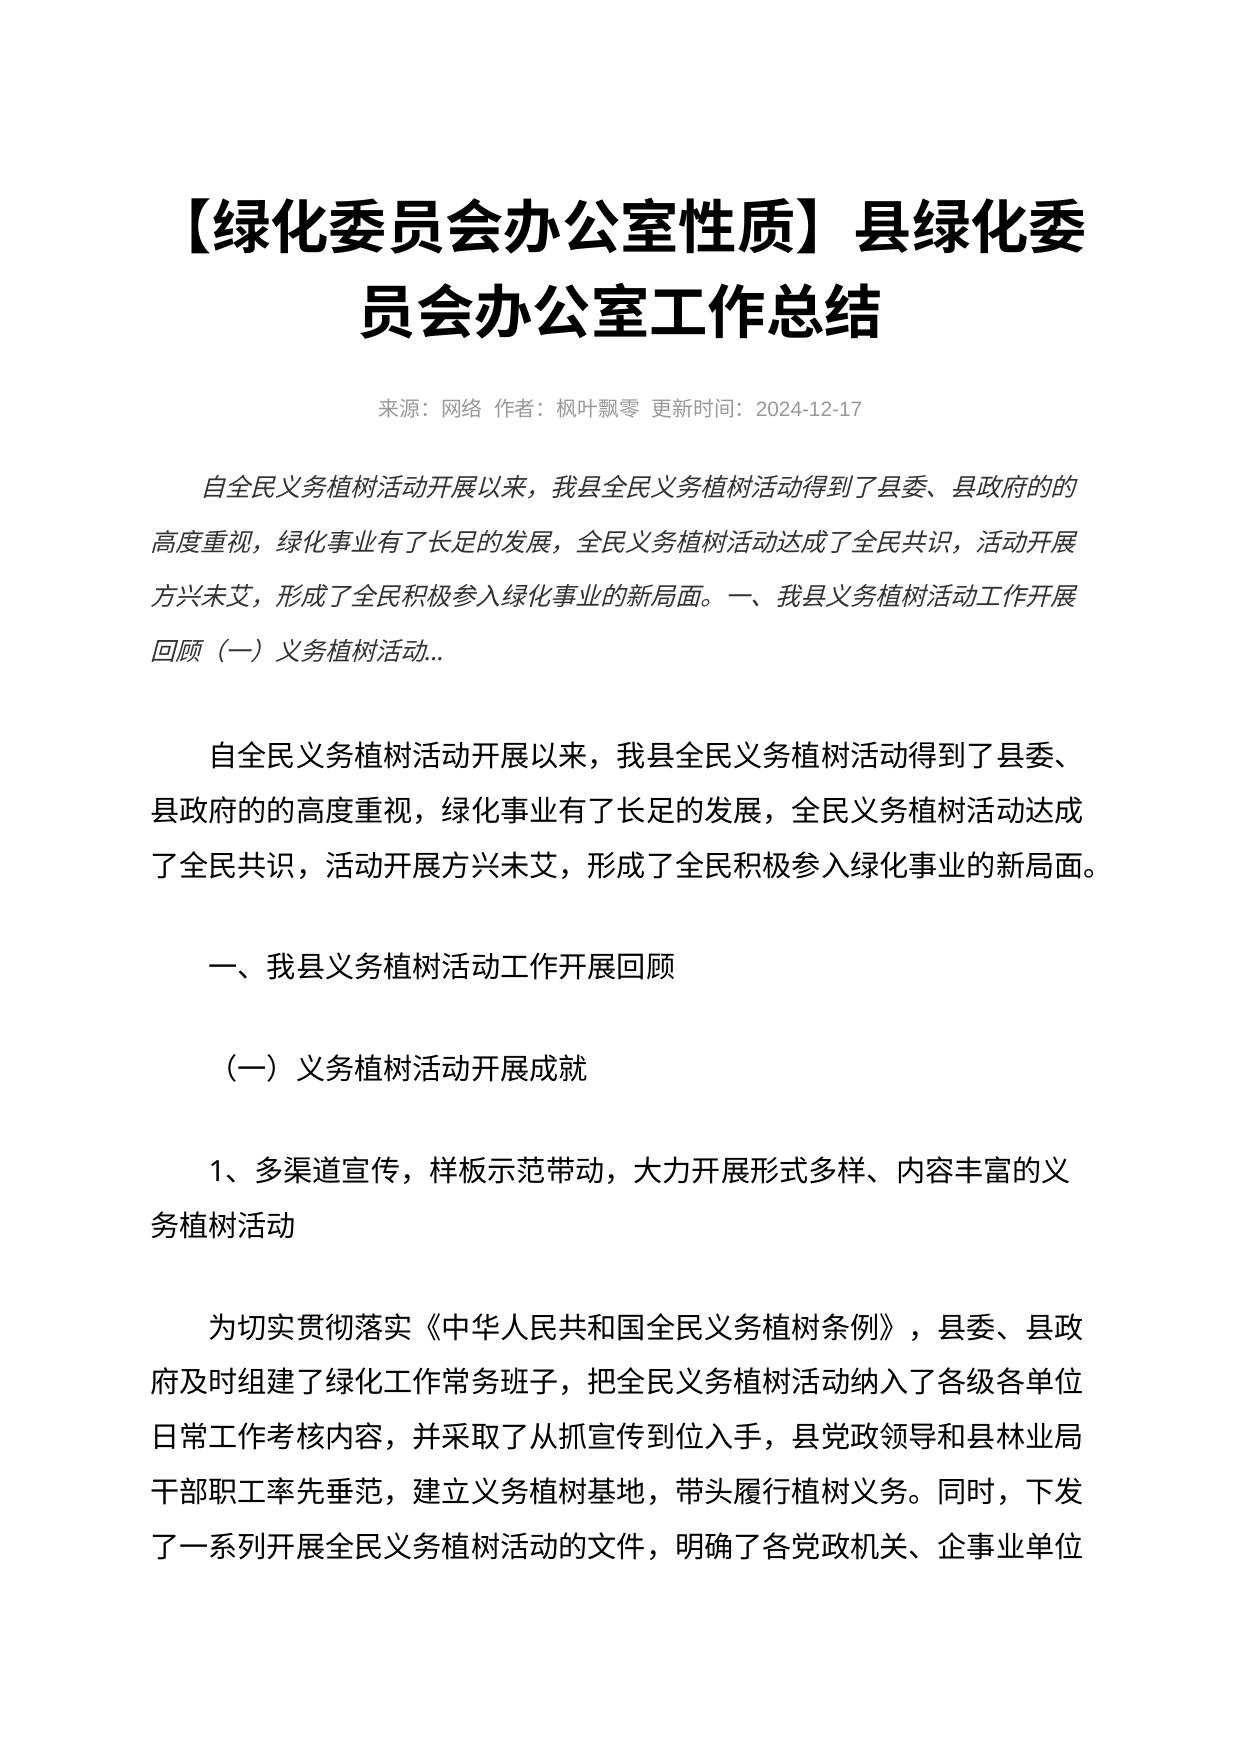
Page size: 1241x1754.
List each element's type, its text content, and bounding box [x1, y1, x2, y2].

text 自全民义务植树活动开展以来，我县全民义务植树活动得到了县委、县政府的的高度重视，绿化事业有了长足的发展，全民义务植树活动达成了全民共识，活动开展方兴未艾，形成了全民积极参入绿化事业的新局面。 [150, 732, 1090, 884]
text 1、多渠道宣传，样板示范带动，大力开展形式多样、内容丰富的义务植树活动 [150, 1147, 1090, 1245]
text 自全民义务植树活动开展以来，我县全民义务植树活动得到了县委、县政府的的高度重视，绿化事业有了长足的发展，全民义务植树活动达成了全民共识，活动开展方兴未艾，形成了全民积极参入绿化事业的新局面。一、我县义务植树活动工作开展回顾（一）义务植树活动... [150, 468, 1090, 667]
text 来源：网络 作者：枫叶飘零 更新时间：2024-12-17 [150, 397, 1090, 421]
text （一）义务植树活动开展成就 [150, 1046, 1090, 1088]
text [150, 1304, 1090, 1566]
subtitle 【绿化委员会办公室性质】县绿化委员会办公室工作总结 [150, 181, 1090, 350]
text 一、我县义务植树活动工作开展回顾 [150, 944, 1090, 986]
